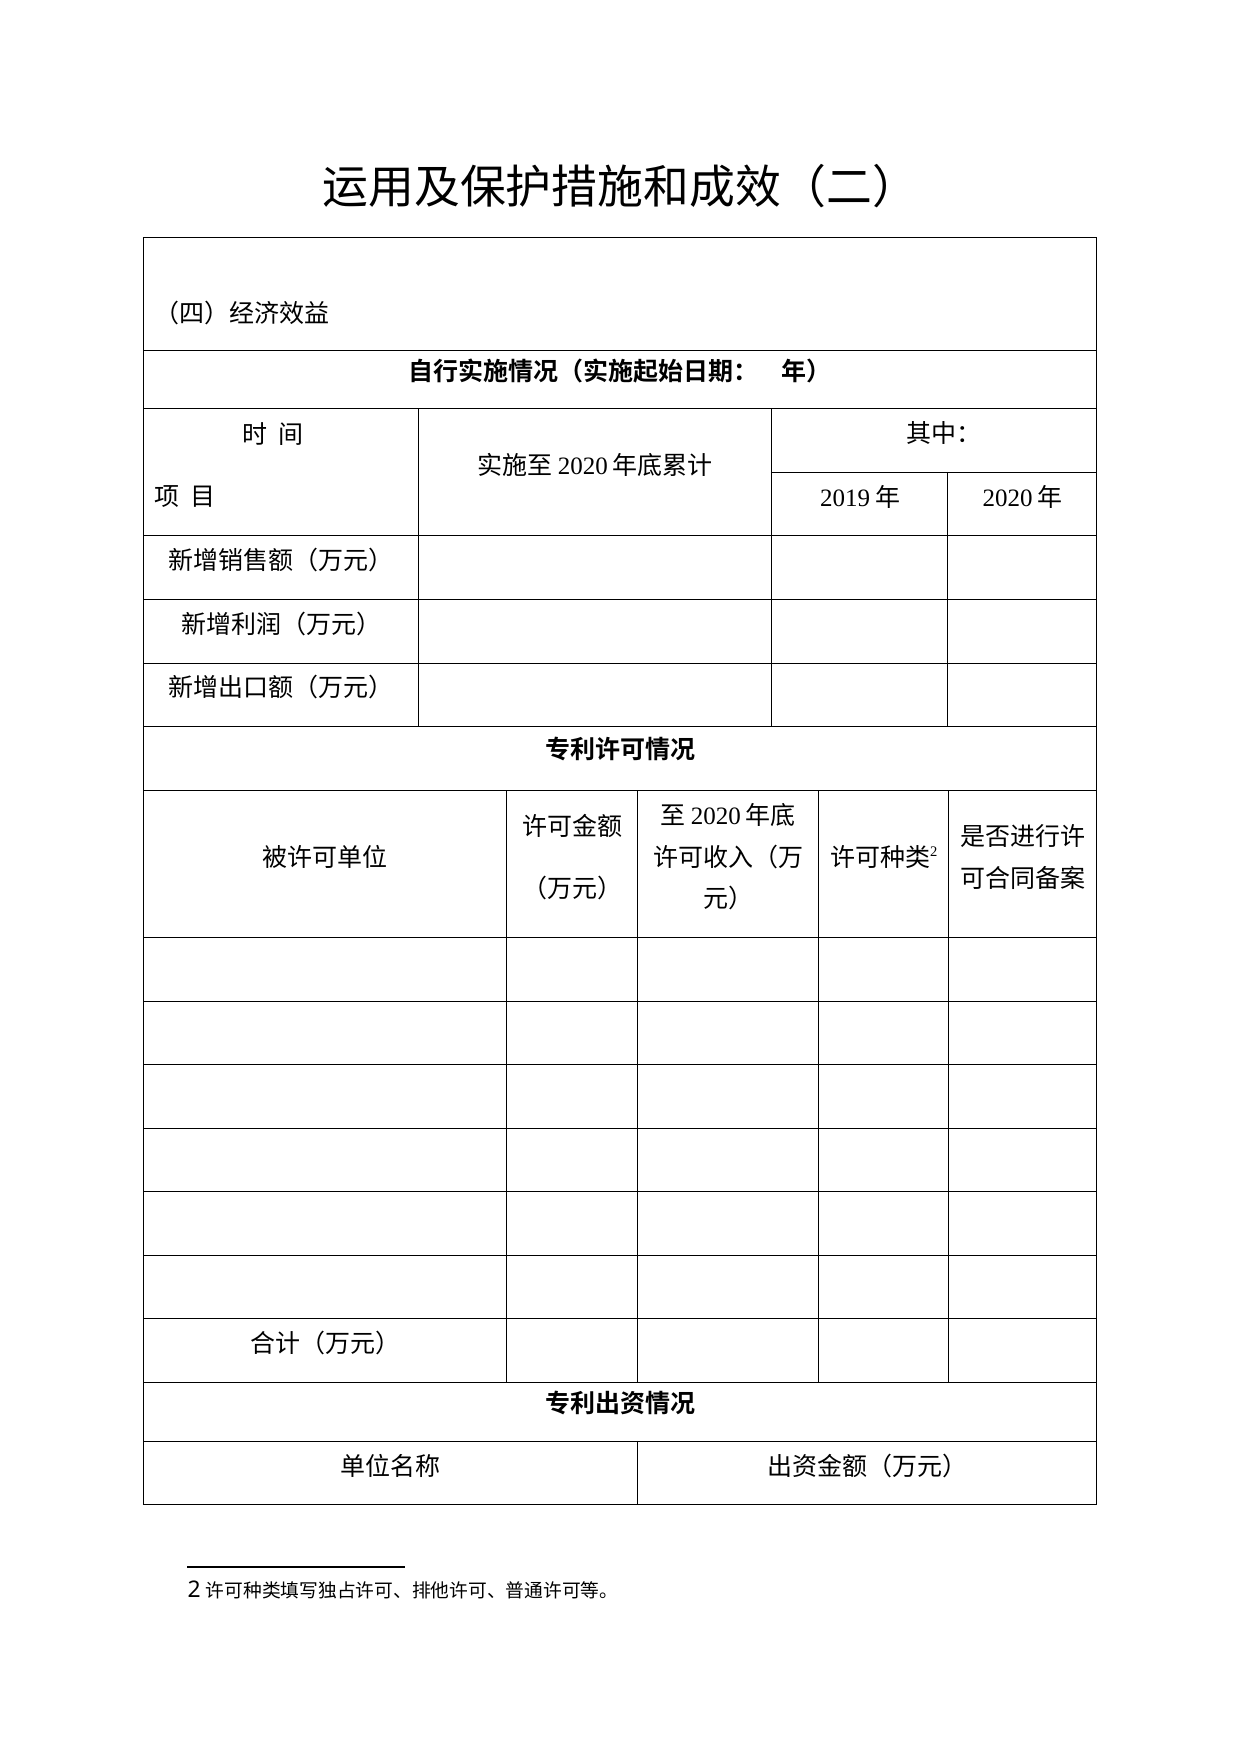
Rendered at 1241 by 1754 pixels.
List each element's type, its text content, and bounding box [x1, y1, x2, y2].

table_cell [507, 1256, 637, 1318]
table_cell [819, 938, 948, 1001]
table_cell [144, 1129, 506, 1191]
table_cell 新增销售额（万元） [144, 536, 418, 599]
table_cell [638, 1002, 818, 1064]
table_cell [638, 1129, 818, 1191]
table_cell [819, 1129, 948, 1191]
table_cell 其中： [772, 409, 1096, 472]
table_cell [772, 600, 947, 662]
table_cell [507, 1065, 637, 1128]
table_cell [507, 938, 637, 1001]
text 运用及保护措施和成效（二） [187, 150, 1053, 216]
table_cell 许可种类 [819, 791, 948, 937]
table_cell [948, 664, 1096, 726]
table_cell [772, 664, 947, 726]
table_cell [419, 536, 771, 599]
table_cell [948, 536, 1096, 599]
table_header （四）经济效益 [144, 238, 1096, 350]
table_cell [819, 1002, 948, 1064]
table_cell 至2020年底许可收入（万元） [638, 791, 818, 937]
table_cell [144, 1002, 506, 1064]
table_cell 被许可单位 [144, 791, 506, 937]
table_cell 专利许可情况 [144, 727, 1096, 790]
table_cell [948, 600, 1096, 662]
table_cell [419, 600, 771, 662]
table_cell [949, 1129, 1096, 1191]
table_cell [507, 1002, 637, 1064]
table_cell 2020年 [948, 473, 1096, 535]
table_cell [949, 1192, 1096, 1255]
table_cell 实施至2020年底累计 [419, 409, 771, 535]
table_cell [638, 1319, 818, 1382]
table_cell 许可金额 （万元） [507, 791, 637, 937]
table_cell [949, 1002, 1096, 1064]
table_cell [949, 1256, 1096, 1318]
table_cell 合计（万元） [144, 1319, 506, 1382]
table_cell [144, 1065, 506, 1128]
table_cell [638, 938, 818, 1001]
table_cell [949, 938, 1096, 1001]
table_cell [819, 1256, 948, 1318]
table_cell [507, 1129, 637, 1191]
table_cell [819, 1065, 948, 1128]
table_cell [772, 536, 947, 599]
table_cell [819, 1319, 948, 1382]
table_cell 出资金额（万元） [638, 1442, 1096, 1504]
table_cell [638, 1192, 818, 1255]
table_cell [949, 1319, 1096, 1382]
table_cell 自行实施情况（实施起始日期： 年） [144, 351, 1096, 408]
table_cell 是否进行许可合同备案 [949, 791, 1096, 937]
table_cell [144, 1192, 506, 1255]
table_cell [507, 1192, 637, 1255]
table_cell [507, 1319, 637, 1382]
table_cell [638, 1065, 818, 1128]
table_cell 时 间 项 目 [144, 409, 418, 535]
table_cell [949, 1065, 1096, 1128]
table_cell 专利出资情况 [144, 1383, 1096, 1441]
table_cell 新增利润（万元） [144, 600, 418, 662]
table_cell [144, 1256, 506, 1318]
table_cell 2019年 [772, 473, 947, 535]
table_cell [144, 938, 506, 1001]
table_cell 新增出口额（万元） [144, 664, 418, 726]
table_cell 单位名称 [144, 1442, 637, 1504]
table_cell [419, 664, 771, 726]
table_cell [819, 1192, 948, 1255]
table_cell [638, 1256, 818, 1318]
